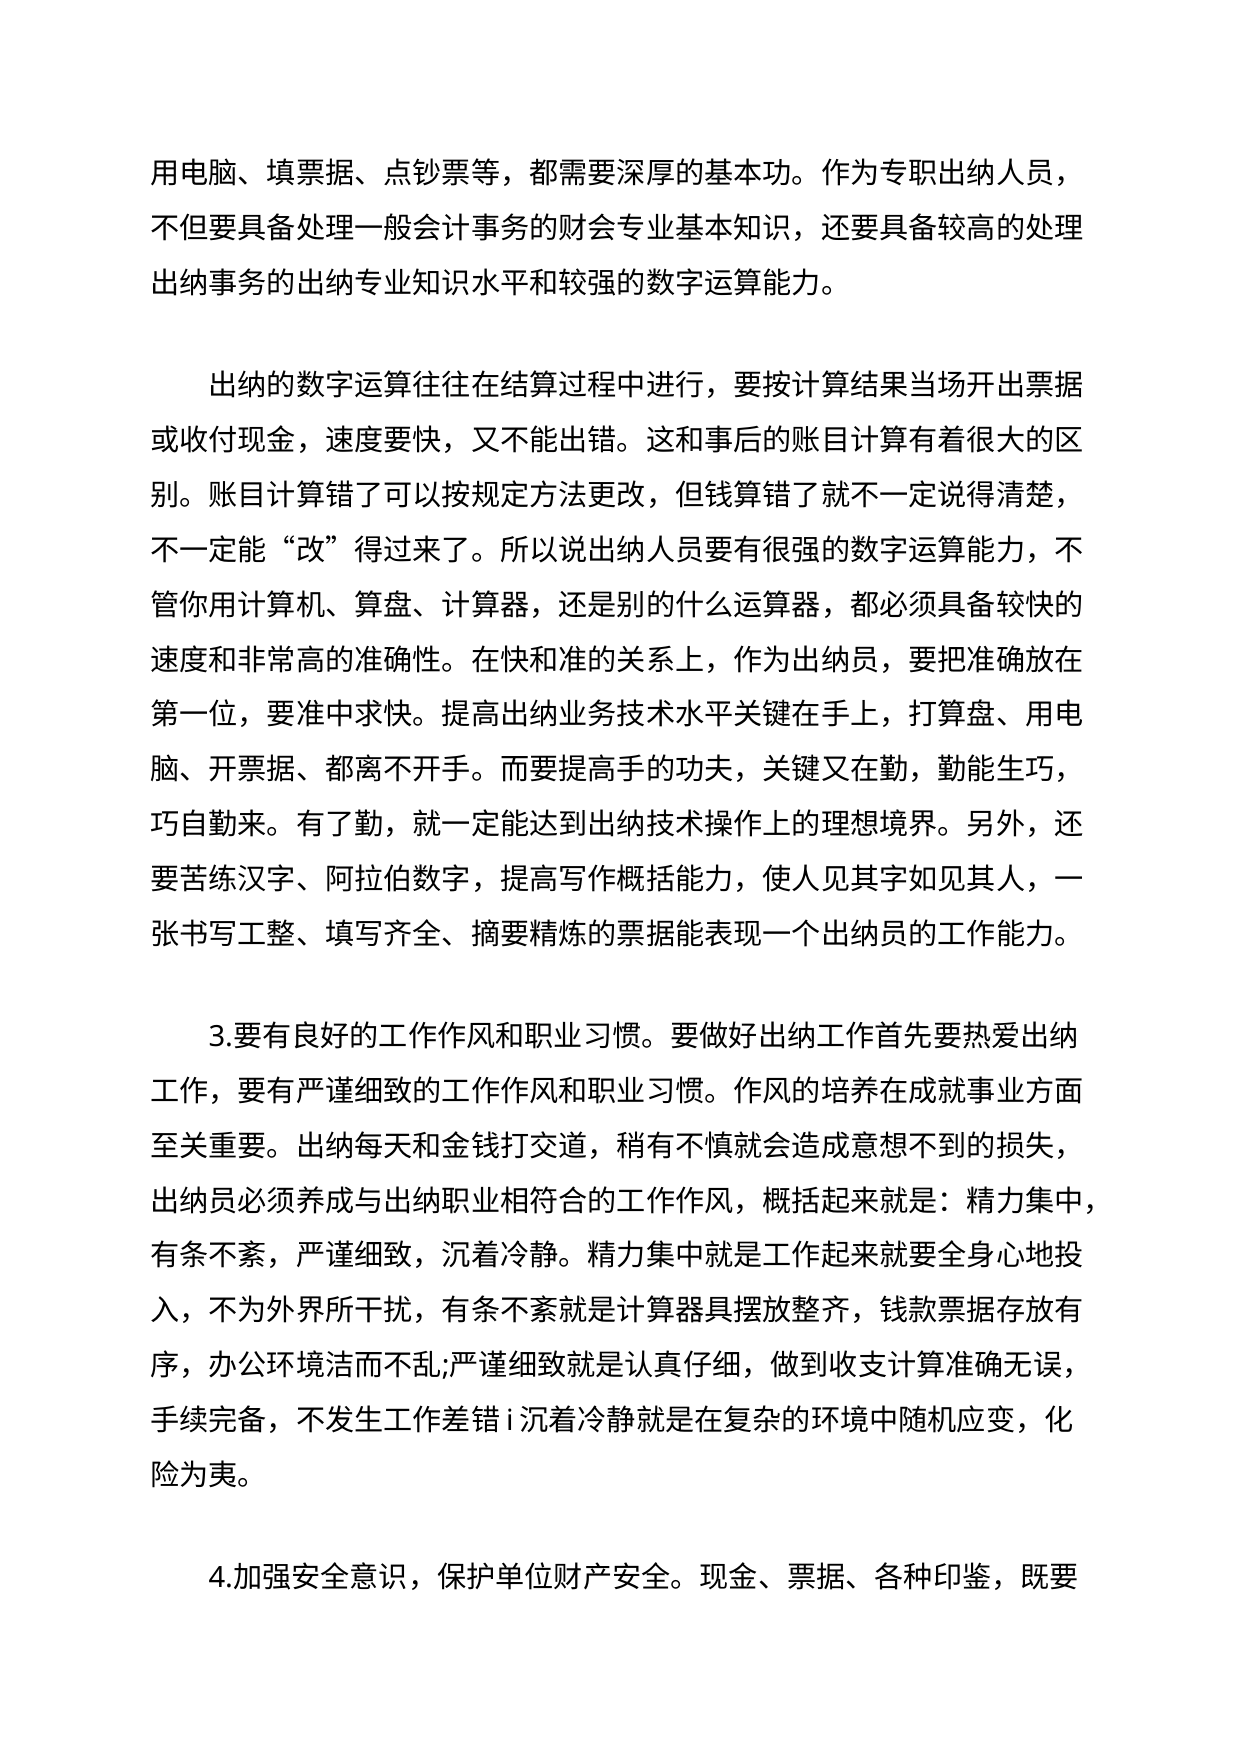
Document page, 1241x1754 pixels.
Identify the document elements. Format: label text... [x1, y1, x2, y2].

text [150, 150, 1090, 302]
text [150, 1553, 1090, 1596]
text 3.要有良好的工作作风和职业习惯。要做好出纳工作首先要热爱出纳工作，要有严谨细致的工作作风和职业习惯。作风的培养在成就事业方面至关重要。出纳每天和金钱打交道，稍有不慎就会造成意想不到的损失，出纳员必须养成与出纳职业相符合的工作作风，概括起来就是：精力集中，有条不紊，严谨细致，沉着冷静。精力集中就是工作起来就要全身心地投入，不为外界所干扰，有条不紊就是计算器具摆放整齐，钱款票据存放有序，办公环境洁而不乱;严谨细致就是认真仔细，做到收支计算准确无误，手续完备，不发生工作差错i沉着冷静就是在复杂的环境中随机应变，化险为夷。 [150, 1012, 1090, 1494]
text 出纳的数字运算往往在结算过程中进行，要按计算结果当场开出票据或收付现金，速度要快，又不能出错。这和事后的账目计算有着很大的区别。账目计算错了可以按规定方法更改，但钱算错了就不一定说得清楚，不一定能“改”得过来了。所以说出纳人员要有很强的数字运算能力，不管你用计算机、算盘、计算器，还是别的什么运算器，都必须具备较快的速度和非常高的准确性。在快和准的关系上，作为出纳员，要把准确放在第一位，要准中求快。提高出纳业务技术水平关键在手上，打算盘、用电脑、开票据、都离不开手。而要提高手的功夫，关键又在勤，勤能生巧，巧自勤来。有了勤，就一定能达到出纳技术操作上的理想境界。另外，还要苦练汉字、阿拉伯数字，提高写作概括能力，使人见其字如见其人，一张书写工整、填写齐全、摘要精炼的票据能表现一个出纳员的工作能力。 [150, 362, 1090, 953]
